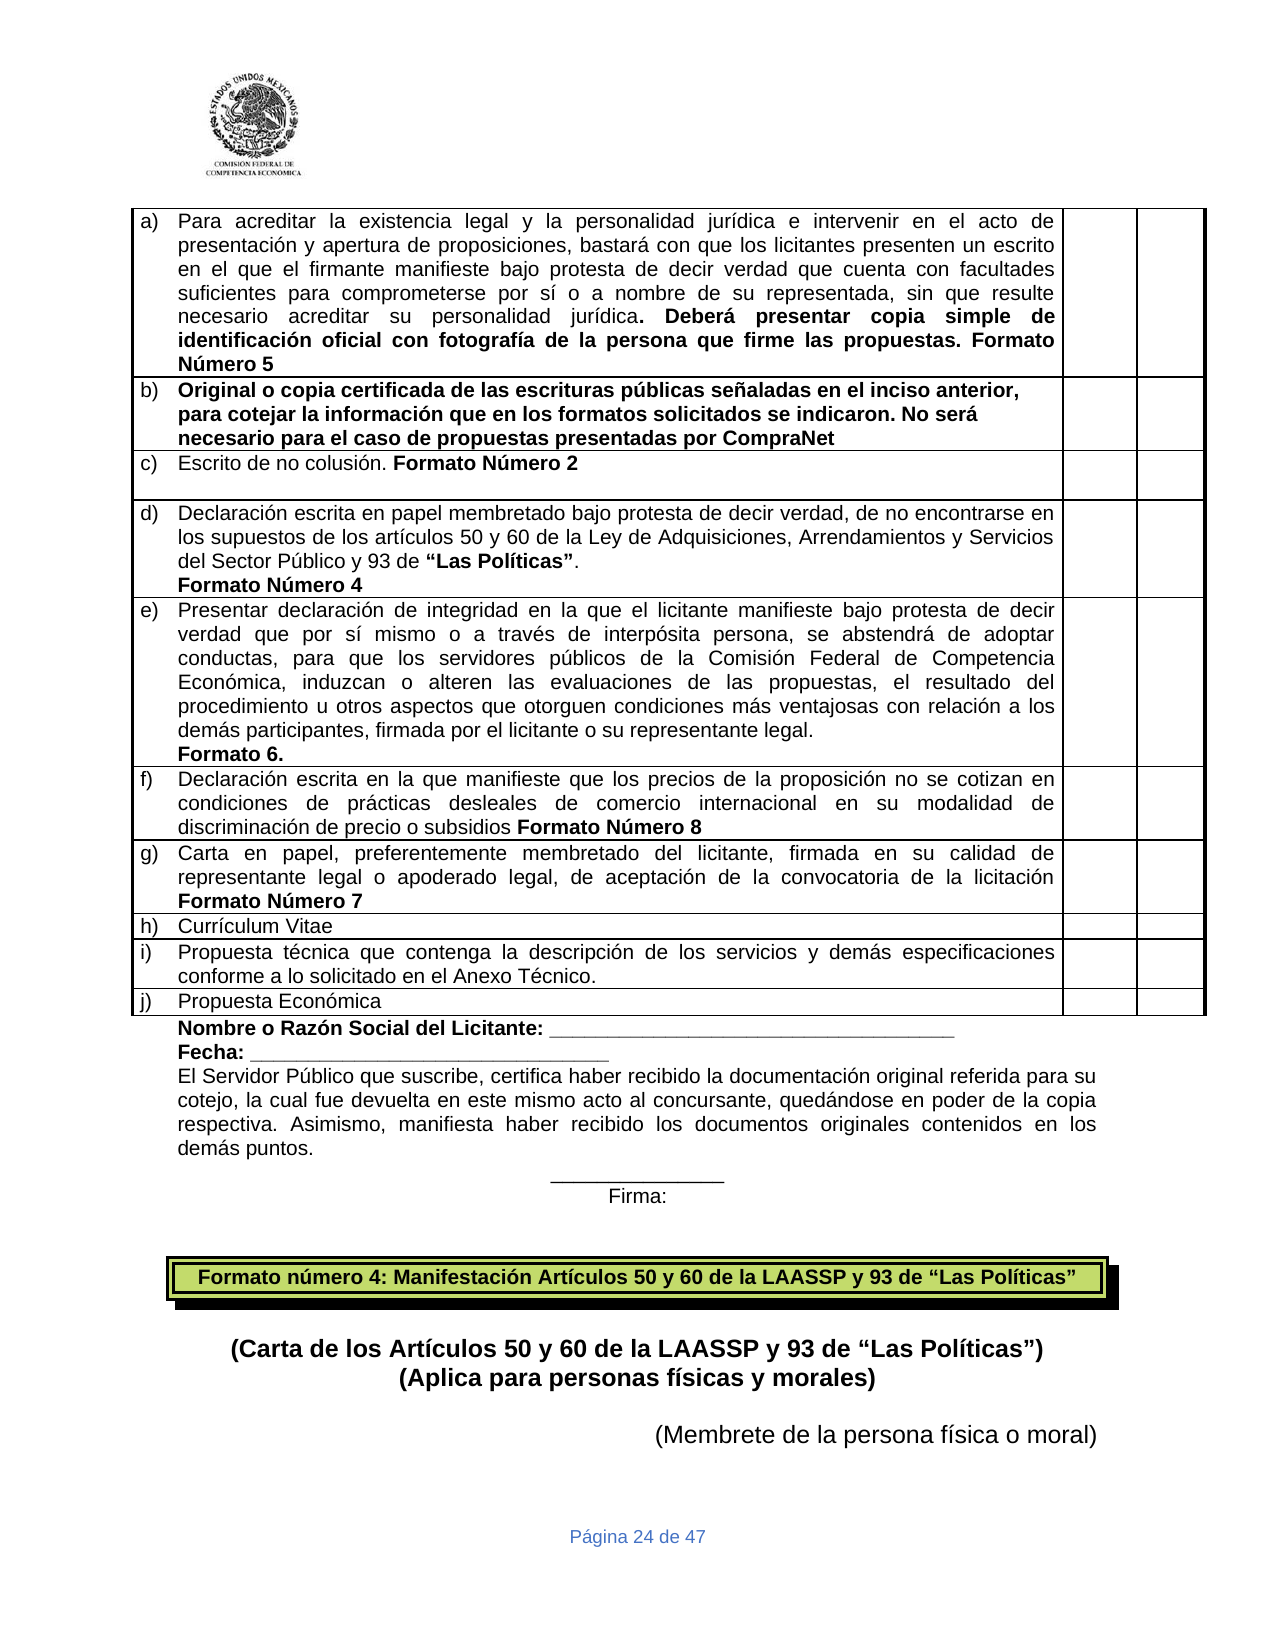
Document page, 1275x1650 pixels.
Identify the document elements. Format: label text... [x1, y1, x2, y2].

table_cell [1064, 841, 1136, 913]
table_cell Carta en papel, preferentemente membretado del licitante, firmada en su calidad de representante legal o apoderado legal, de aceptación de la convocatoria de la licitación Formato Número 7 [134, 841, 1062, 913]
text (Carta de los Artículos 50 y 60 de la LAASSP y 93 de “Las Políticas”) [177, 1334, 1098, 1363]
table_cell Currículum Vitae [134, 914, 1062, 938]
table_cell [1138, 451, 1203, 499]
table_cell [1064, 378, 1136, 449]
table_cell [1064, 451, 1136, 499]
text (Aplica para personas físicas y morales) [177, 1363, 1098, 1391]
table_cell [1064, 914, 1136, 938]
table_cell Presentar declaración de integridad en la que el licitante manifieste bajo protesta de decir verdad que por sí mismo o a través de interpósita persona, se abstendrá de adoptar conductas, para que los servidores públicos de la Comisión Federal de Competencia Económica, induzcan o alteren las evaluaciones de las propuestas, el resultado del procedimiento u otros aspectos que otorguen condiciones más ventajosas con relación a los demás participantes, firmada por el licitante o su representante legal. Formato 6. [134, 598, 1062, 766]
table_cell [1138, 598, 1203, 766]
text Formato número 4: Manifestación Artículos 50 y 60 de la LAASSP y 93 de “Las Políticas” [169, 1259, 1106, 1298]
table_cell Declaración escrita en la que manifieste que los precios de la proposición no se cotizan en condiciones de prácticas desleales de comercio internacional en su modalidad de discriminación de precio o subsidios Formato Número 8 [134, 767, 1062, 839]
table_cell [1064, 501, 1136, 596]
text Fecha: _______________________________ [177, 1040, 1098, 1064]
text (Membrete de la persona física o moral) [177, 1420, 1098, 1449]
table_cell [1064, 598, 1136, 766]
table_cell [1138, 914, 1203, 938]
table_cell [1138, 209, 1203, 376]
text El Servidor Público que suscribe, certifica haber recibido la documentación original referida para su cotejo, la cual fue devuelta en este mismo acto al concursante, quedándose en poder de la copia respectiva. Asimismo, manifiesta haber recibido los documentos originales contenidos en los demás puntos. [177, 1064, 1098, 1160]
table_cell Declaración escrita en papel membretado bajo protesta de decir verdad, de no encontrarse en los supuestos de los artículos 50 y 60 de la Ley de Adquisiciones, Arrendamientos y Servicios del Sector Público y 93 de “Las Políticas”. Formato Número 4 [134, 501, 1062, 596]
text Nombre o Razón Social del Licitante: ___________________________________ [177, 1016, 1098, 1040]
table_cell [1064, 989, 1136, 1014]
picture [188, 73, 322, 179]
table_cell Escrito de no colusión. Formato Número 2 [134, 451, 1062, 499]
table_cell [1138, 378, 1203, 449]
table_cell Original o copia certificada de las escrituras públicas señaladas en el inciso anterior, para cotejar la información que en los formatos solicitados se indicaron. No será necesario para el caso de propuestas presentadas por CompraNet [134, 378, 1062, 449]
table_cell Para acreditar la existencia legal y la personalidad jurídica e intervenir en el acto de presentación y apertura de proposiciones, bastará con que los licitantes presenten un escrito en el que el firmante manifieste bajo protesta de decir verdad que cuenta con facultades suficientes para comprometerse por sí o a nombre de su representada, sin que resulte necesario acreditar su personalidad jurídica. Deberá presentar copia simple de identificación oficial con fotografía de la persona que firme las propuestas. Formato Número 5 [134, 209, 1062, 376]
text Firma: [177, 1184, 1098, 1208]
table_cell [1138, 501, 1203, 596]
table_cell [1138, 989, 1203, 1014]
table_cell [1138, 940, 1203, 988]
table_cell [1138, 841, 1203, 913]
table_cell [1064, 940, 1136, 988]
table_cell [1064, 209, 1136, 376]
table_cell Propuesta Económica [134, 989, 1062, 1014]
table_cell [1138, 767, 1203, 839]
table_cell [1064, 767, 1136, 839]
text _______________ [177, 1160, 1098, 1184]
table_cell Propuesta técnica que contenga la descripción de los servicios y demás especificaciones conforme a lo solicitado en el Anexo Técnico. [134, 940, 1062, 988]
